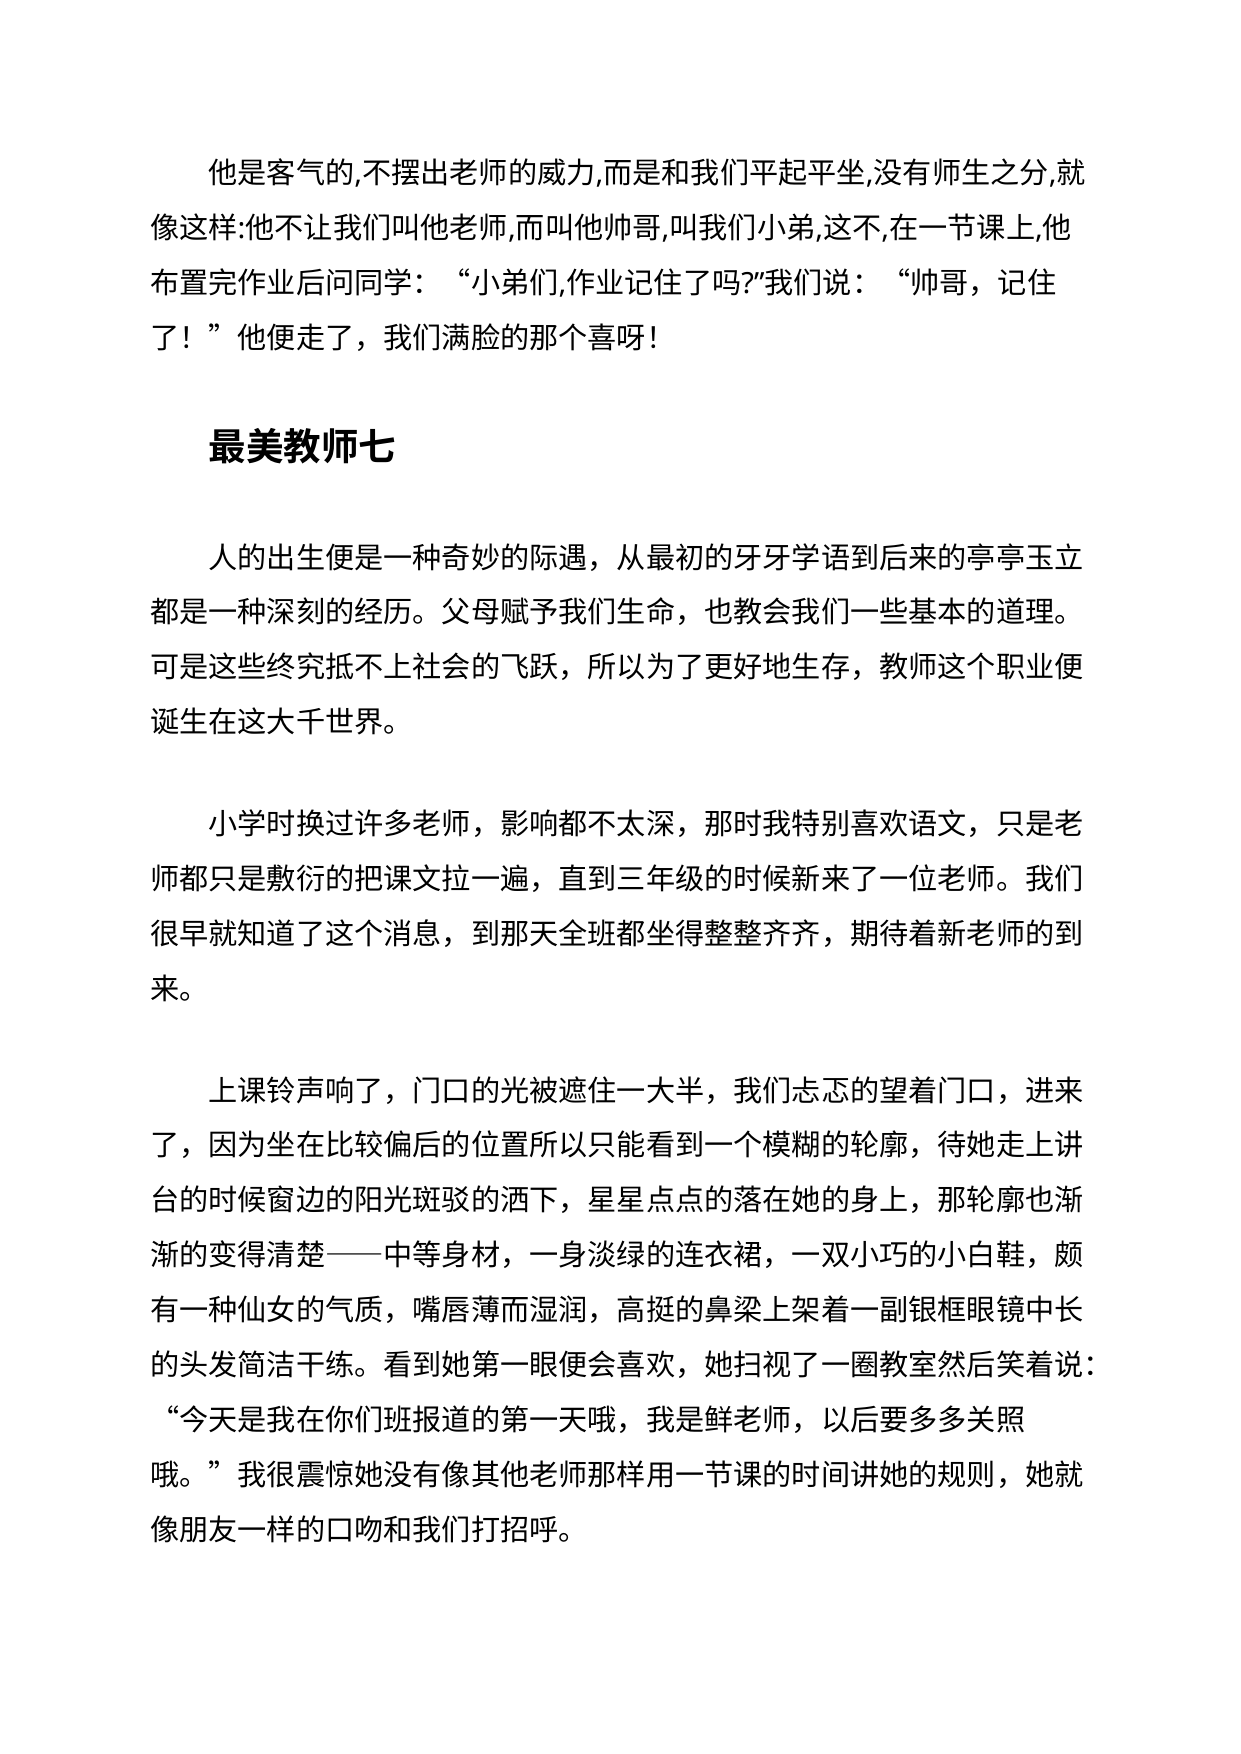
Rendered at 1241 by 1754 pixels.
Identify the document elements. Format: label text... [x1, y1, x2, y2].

text 最美教师七 [150, 417, 1090, 471]
text 人的出生便是一种奇妙的际遇，从最初的牙牙学语到后来的亭亭玉立都是一种深刻的经历。父母赋予我们生命，也教会我们一些基本的道理。可是这些终究抵不上社会的飞跃，所以为了更好地生存，教师这个职业便诞生在这大千世界。 [150, 534, 1090, 741]
text 上课铃声响了，门口的光被遮住一大半，我们忐忑的望着门口，进来了，因为坐在比较偏后的位置所以只能看到一个模糊的轮廓，待她走上讲台的时候窗边的阳光斑驳的洒下，星星点点的落在她的身上，那轮廓也渐渐的变得清楚——中等身材，一身淡绿的连衣裙，一双小巧的小白鞋，颇有一种仙女的气质，嘴唇薄而湿润，高挺的鼻梁上架着一副银框眼镜中长的头发简洁干练。看到她第一眼便会喜欢，她扫视了一圈教室然后笑着说：“今天是我在你们班报道的第一天哦，我是鲜老师，以后要多多关照哦。”我很震惊她没有像其他老师那样用一节课的时间讲她的规则，她就像朋友一样的口吻和我们打招呼。 [150, 1067, 1090, 1548]
text 小学时换过许多老师，影响都不太深，那时我特别喜欢语文，只是老师都只是敷衍的把课文拉一遍，直到三年级的时候新来了一位老师。我们很早就知道了这个消息，到那天全班都坐得整整齐齐，期待着新老师的到来。 [150, 801, 1090, 1008]
text 他是客气的,不摆出老师的威力,而是和我们平起平坐,没有师生之分,就像这样:他不让我们叫他老师,而叫他帅哥,叫我们小弟,这不,在一节课上,他布置完作业后问同学：“小弟们,作业记住了吗?”我们说：“帅哥，记住了！”他便走了，我们满脸的那个喜呀！ [150, 150, 1090, 357]
